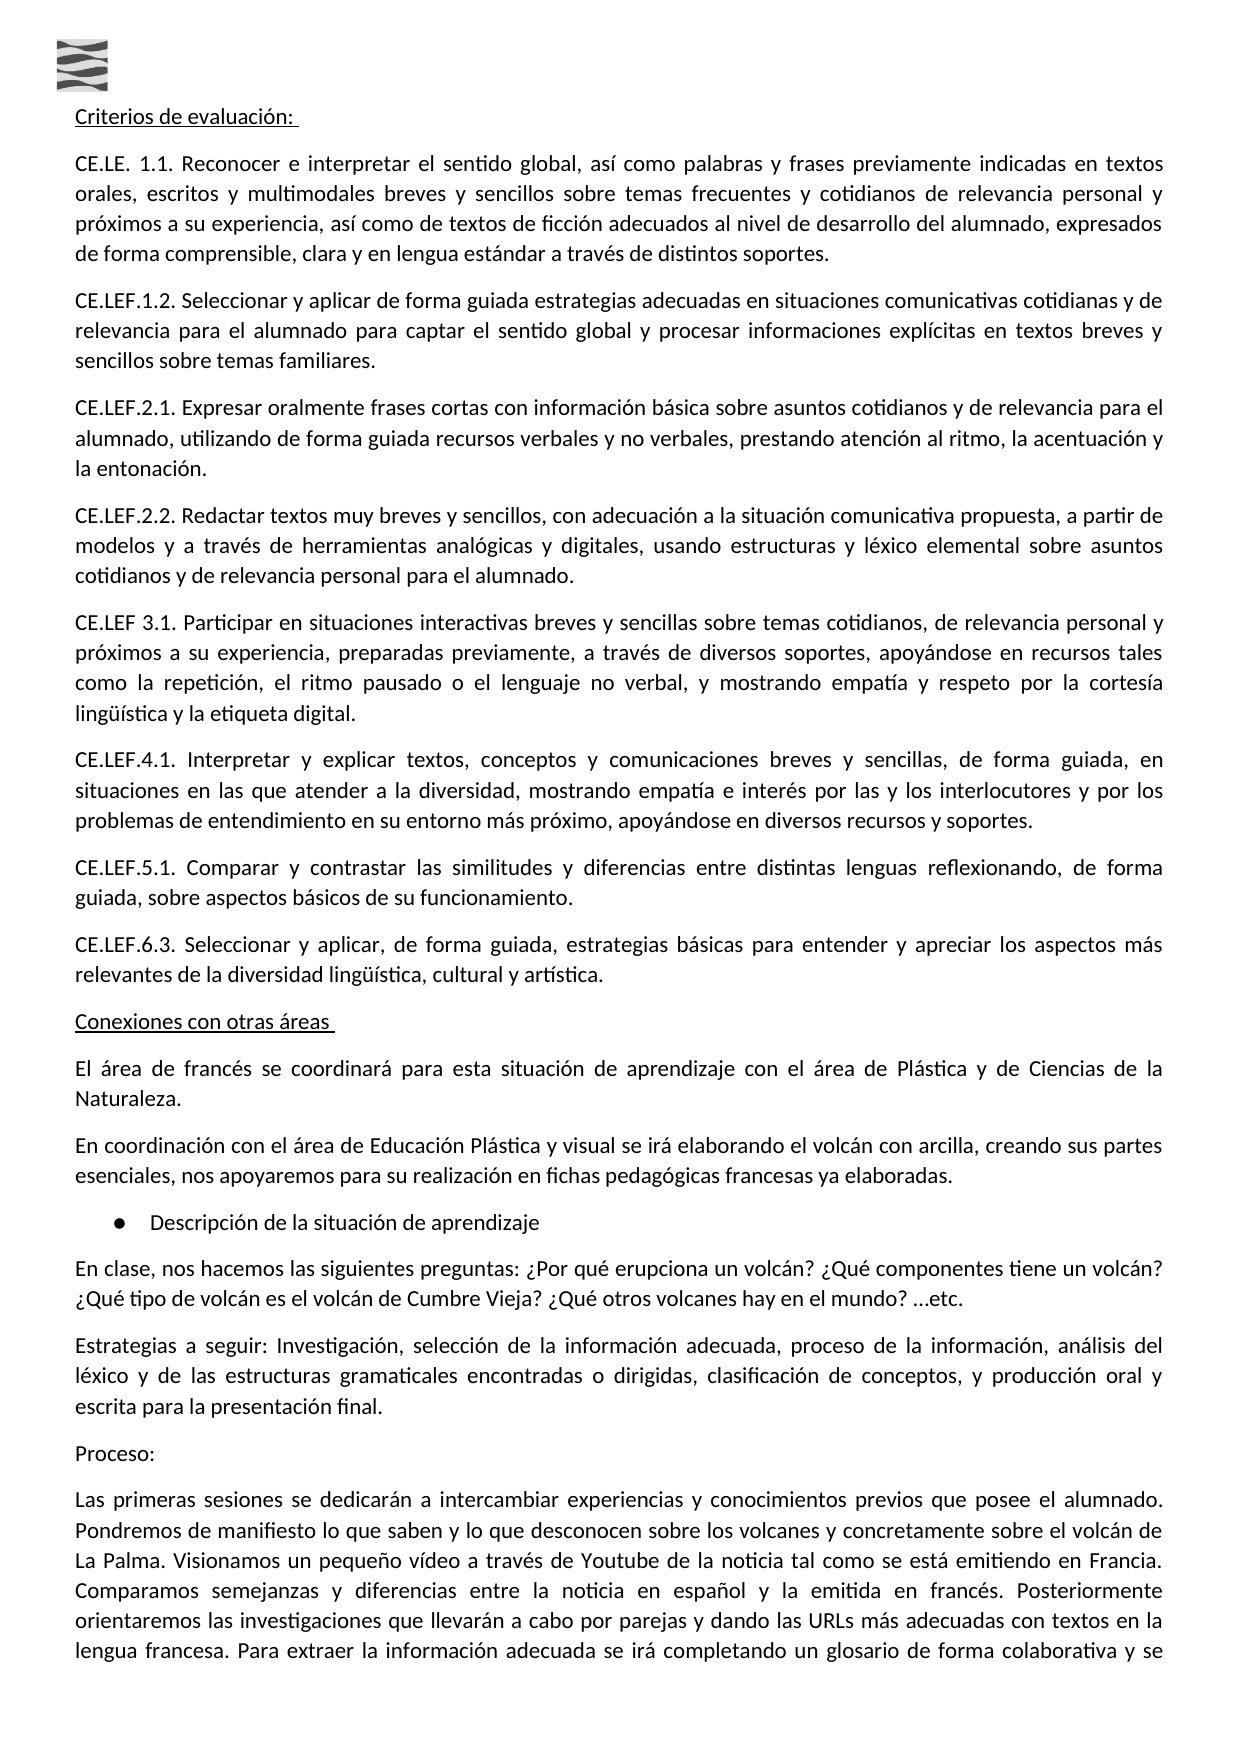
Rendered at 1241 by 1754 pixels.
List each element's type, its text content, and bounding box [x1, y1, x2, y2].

text Estrategias a seguir: Investigación, selección de la información adecuada, proceso de la información, análisis del léxico y de las estructuras gramaticales encontradas o dirigidas, clasificación de conceptos, y producción oral y escrita para la presentación final. [75, 1331, 1165, 1420]
text CE.LEF.2.1. Expresar oralmente frases cortas con información básica sobre asuntos cotidianos y de relevancia para el alumnado, utilizando de forma guiada recursos verbales y no verbales, prestando atención al ritmo, la acentuación y la entonación. [75, 393, 1165, 482]
text En clase, nos hacemos las siguientes preguntas: ¿Por qué erupciona un volcán? ¿Qué componentes tiene un volcán? ¿Qué tipo de volcán es el volcán de Cumbre Vieja? ¿Qué otros volcanes hay en el mundo? …etc. [75, 1254, 1165, 1313]
text CE.LEF.4.1. Interpretar y explicar textos, conceptos y comunicaciones breves y sencillas, de forma guiada, en situaciones en las que atender a la diversidad, mostrando empatía e interés por las y los interlocutores y por los problemas de entendimiento en su entorno más próximo, apoyándose en diversos recursos y soportes. [75, 746, 1165, 834]
text Conexiones con otras áreas [75, 1007, 1165, 1035]
text CE.LEF.5.1. Comparar y contrastar las similitudes y diferencias entre distintas lenguas reflexionando, de forma guiada, sobre aspectos básicos de su funcionamiento. [75, 853, 1165, 911]
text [75, 1486, 1165, 1665]
text CE.LEF 3.1. Participar en situaciones interactivas breves y sencillas sobre temas cotidianos, de relevancia personal y próximos a su experiencia, preparadas previamente, a través de diversos soportes, apoyándose en recursos tales como la repetición, el ritmo pausado o el lenguaje no verbal, y mostrando empatía y respeto por la cortesía lingüística y la etiqueta digital. [75, 608, 1165, 727]
text CE.LE. 1.1. Reconocer e interpretar el sentido global, así como palabras y frases previamente indicadas en textos orales, escritos y multimodales breves y sencillos sobre temas frecuentes y cotidianos de relevancia personal y próximos a su experiencia, así como de textos de ficción adecuados al nivel de desarrollo del alumnado, expresados de forma comprensible, clara y en lengua estándar a través de distintos soportes. [75, 149, 1165, 267]
text CE.LEF.6.3. Seleccionar y aplicar, de forma guiada, estrategias básicas para entender y apreciar los aspectos más relevantes de la diversidad lingüística, cultural y artística. [75, 930, 1165, 988]
text En coordinación con el área de Educación Plástica y visual se irá elaborando el volcán con arcilla, creando sus partes esenciales, nos apoyaremos para su realización en fichas pedagógicas francesas ya elaboradas. [75, 1131, 1165, 1189]
list Descripción de la situación de aprendizaje [112, 1208, 1165, 1236]
text El área de francés se coordinará para esta situación de aprendizaje con el área de Plástica y de Ciencias de la Naturaleza. [75, 1054, 1165, 1112]
text Proceso: [75, 1439, 1165, 1467]
text Criterios de evaluación: [75, 102, 1165, 130]
text CE.LEF.1.2. Seleccionar y aplicar de forma guiada estrategias adecuadas en situaciones comunicativas cotidianas y de relevancia para el alumnado para captar el sentido global y procesar informaciones explícitas en textos breves y sencillos sobre temas familiares. [75, 286, 1165, 374]
text CE.LEF.2.2. Redactar textos muy breves y sencillos, con adecuación a la situación comunicativa propuesta, a partir de modelos y a través de herramientas analógicas y digitales, usando estructuras y léxico elemental sobre asuntos cotidianos y de relevancia personal para el alumnado. [75, 501, 1165, 589]
